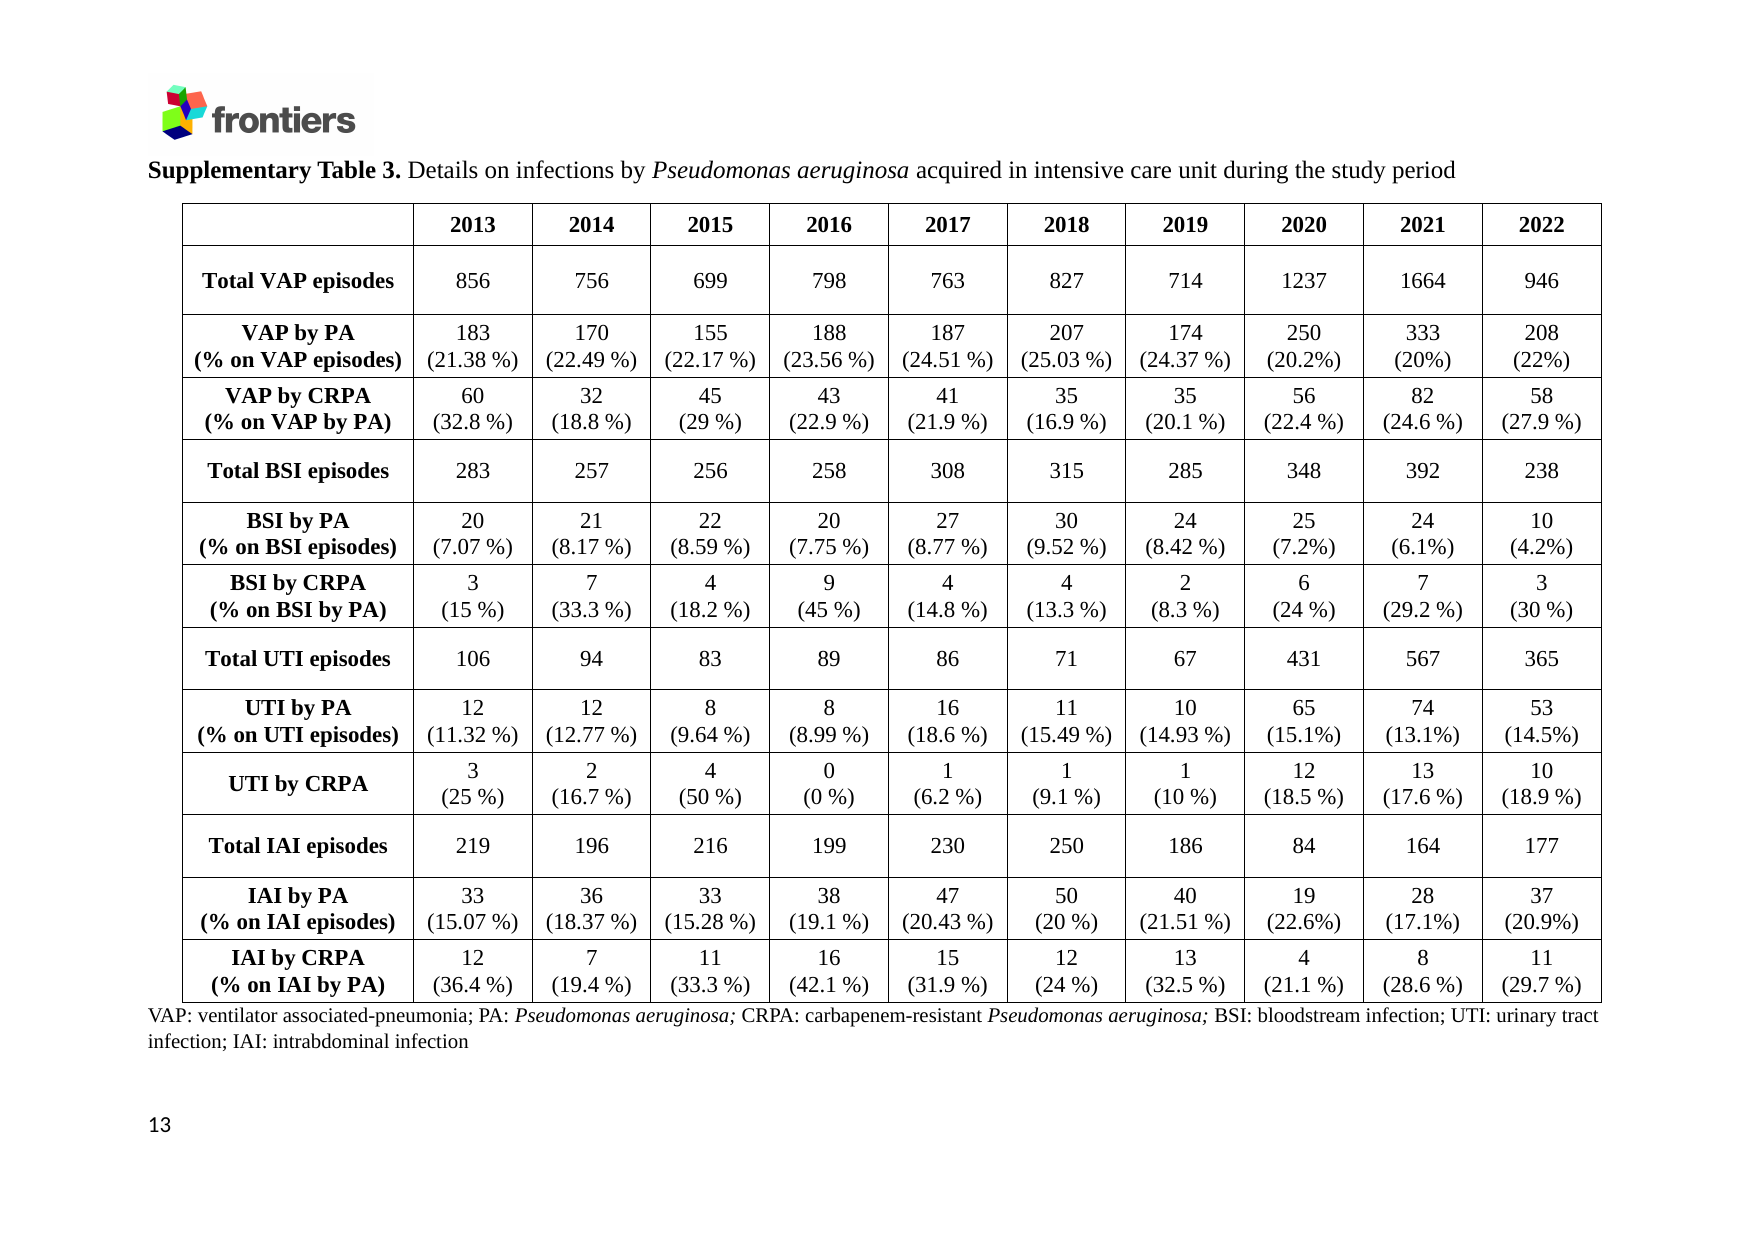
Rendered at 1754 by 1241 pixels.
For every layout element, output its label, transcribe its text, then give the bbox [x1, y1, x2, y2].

table_header [183, 204, 413, 245]
table_cell 50 (20 %) [1008, 878, 1125, 939]
table_cell 12 (18.5 %) [1245, 753, 1363, 814]
table_cell 12 (24 %) [1008, 940, 1125, 1002]
table_cell 258 [770, 440, 888, 502]
table_cell 1 (6.2 %) [889, 753, 1007, 814]
table_cell 47 (20.43 %) [889, 878, 1007, 939]
table_cell 714 [1126, 246, 1244, 314]
table_cell 756 [533, 246, 650, 314]
table_header 2017 [889, 204, 1007, 245]
table_cell Total UTI episodes [183, 628, 413, 689]
table_cell 11 (15.49 %) [1008, 690, 1125, 752]
table_cell 45 (29 %) [651, 378, 769, 439]
table_cell 20 (7.75 %) [770, 503, 888, 564]
table_cell 183 (21.38 %) [414, 315, 532, 377]
table_cell Total BSI episodes [183, 440, 413, 502]
table_cell 8 (9.64 %) [651, 690, 769, 752]
table_cell 12 (36.4 %) [414, 940, 532, 1002]
table_cell 219 [414, 815, 532, 877]
table_cell 2 (8.3 %) [1126, 565, 1244, 627]
table_cell IAI by CRPA (% on IAI by PA) [183, 940, 413, 1002]
table_cell Total IAI episodes [183, 815, 413, 877]
table_cell 58 (27.9 %) [1483, 378, 1601, 439]
table_cell 20 (7.07 %) [414, 503, 532, 564]
table_cell 827 [1008, 246, 1125, 314]
table_cell 1664 [1364, 246, 1482, 314]
table_cell 30 (9.52 %) [1008, 503, 1125, 564]
table_cell 1 (10 %) [1126, 753, 1244, 814]
table_cell Total VAP episodes [183, 246, 413, 314]
table_cell UTI by PA (% on UTI episodes) [183, 690, 413, 752]
table_cell 1 (9.1 %) [1008, 753, 1125, 814]
table_cell UTI by CRPA [183, 753, 413, 814]
table_cell 763 [889, 246, 1007, 314]
table_cell 170 (22.49 %) [533, 315, 650, 377]
table_cell 24 (8.42 %) [1126, 503, 1244, 564]
table_header 2013 [414, 204, 532, 245]
table_cell 37 (20.9%) [1483, 878, 1601, 939]
table_cell 4 (18.2 %) [651, 565, 769, 627]
table_cell 238 [1483, 440, 1601, 502]
table_cell VAP by PA (% on VAP episodes) [183, 315, 413, 377]
table_header 2021 [1364, 204, 1482, 245]
table_cell 199 [770, 815, 888, 877]
table_cell 65 (15.1%) [1245, 690, 1363, 752]
table_cell BSI by PA (% on BSI episodes) [183, 503, 413, 564]
table_cell 4 (21.1 %) [1245, 940, 1363, 1002]
table_cell 16 (42.1 %) [770, 940, 888, 1002]
table_cell 35 (16.9 %) [1008, 378, 1125, 439]
table_cell 216 [651, 815, 769, 877]
table_cell 56 (22.4 %) [1245, 378, 1363, 439]
table_cell 188 (23.56 %) [770, 315, 888, 377]
table_cell 86 [889, 628, 1007, 689]
table_cell 84 [1245, 815, 1363, 877]
table_cell 946 [1483, 246, 1601, 314]
table_cell 6 (24 %) [1245, 565, 1363, 627]
table_cell 1237 [1245, 246, 1363, 314]
table_cell 106 [414, 628, 532, 689]
table_cell 250 [1008, 815, 1125, 877]
table_cell 74 (13.1%) [1364, 690, 1482, 752]
table_header 2016 [770, 204, 888, 245]
table_cell 285 [1126, 440, 1244, 502]
table_cell BSI by CRPA (% on BSI by PA) [183, 565, 413, 627]
table_cell 0 (0 %) [770, 753, 888, 814]
table_cell 699 [651, 246, 769, 314]
table_cell 82 (24.6 %) [1364, 378, 1482, 439]
table_cell 308 [889, 440, 1007, 502]
table_cell 187 (24.51 %) [889, 315, 1007, 377]
table_cell 230 [889, 815, 1007, 877]
table_cell 164 [1364, 815, 1482, 877]
table_cell 7 (33.3 %) [533, 565, 650, 627]
table_cell 11 (29.7 %) [1483, 940, 1601, 1002]
picture [147, 73, 375, 156]
table_cell 32 (18.8 %) [533, 378, 650, 439]
table_cell 33 (15.28 %) [651, 878, 769, 939]
table_cell 12 (11.32 %) [414, 690, 532, 752]
table_cell 13 (17.6 %) [1364, 753, 1482, 814]
table_header 2019 [1126, 204, 1244, 245]
table_cell IAI by PA (% on IAI episodes) [183, 878, 413, 939]
text Supplementary Table 3. Details on infections by Pseudomonas aeruginosa acquired in intensive care unit during the study period [148, 155, 1636, 184]
table_cell 28 (17.1%) [1364, 878, 1482, 939]
table_cell 10 (4.2%) [1483, 503, 1601, 564]
table_cell 10 (18.9 %) [1483, 753, 1601, 814]
table_cell 207 (25.03 %) [1008, 315, 1125, 377]
table_cell 19 (22.6%) [1245, 878, 1363, 939]
table_cell 36 (18.37 %) [533, 878, 650, 939]
table_cell 196 [533, 815, 650, 877]
table_cell 41 (21.9 %) [889, 378, 1007, 439]
table_cell 431 [1245, 628, 1363, 689]
table_cell 4 (14.8 %) [889, 565, 1007, 627]
table_cell 257 [533, 440, 650, 502]
table_cell 83 [651, 628, 769, 689]
table_cell 177 [1483, 815, 1601, 877]
table_cell 3 (25 %) [414, 753, 532, 814]
table_cell 392 [1364, 440, 1482, 502]
table_cell 174 (24.37 %) [1126, 315, 1244, 377]
table_cell 3 (30 %) [1483, 565, 1601, 627]
table_cell 2 (16.7 %) [533, 753, 650, 814]
table_cell 8 (8.99 %) [770, 690, 888, 752]
table_cell 35 (20.1 %) [1126, 378, 1244, 439]
table_cell 71 [1008, 628, 1125, 689]
table_cell 27 (8.77 %) [889, 503, 1007, 564]
table_cell 186 [1126, 815, 1244, 877]
table_cell 3 (15 %) [414, 565, 532, 627]
table_cell 7 (19.4 %) [533, 940, 650, 1002]
table_header 2015 [651, 204, 769, 245]
table_cell 348 [1245, 440, 1363, 502]
table_header 2022 [1483, 204, 1601, 245]
table_cell 283 [414, 440, 532, 502]
table_cell 9 (45 %) [770, 565, 888, 627]
table_cell 7 (29.2 %) [1364, 565, 1482, 627]
table_cell 4 (50 %) [651, 753, 769, 814]
table_cell 208 (22%) [1483, 315, 1601, 377]
table_cell 67 [1126, 628, 1244, 689]
table_cell 60 (32.8 %) [414, 378, 532, 439]
table_cell 21 (8.17 %) [533, 503, 650, 564]
table_cell 11 (33.3 %) [651, 940, 769, 1002]
table_cell 155 (22.17 %) [651, 315, 769, 377]
table_cell 315 [1008, 440, 1125, 502]
table_cell 89 [770, 628, 888, 689]
table_cell 12 (12.77 %) [533, 690, 650, 752]
table_cell 798 [770, 246, 888, 314]
table_cell 40 (21.51 %) [1126, 878, 1244, 939]
table_cell 43 (22.9 %) [770, 378, 888, 439]
table_cell VAP by CRPA (% on VAP by PA) [183, 378, 413, 439]
table_header 2020 [1245, 204, 1363, 245]
table_cell 10 (14.93 %) [1126, 690, 1244, 752]
table_cell 24 (6.1%) [1364, 503, 1482, 564]
table_header 2014 [533, 204, 650, 245]
table_cell 38 (19.1 %) [770, 878, 888, 939]
table_cell 256 [651, 440, 769, 502]
table_cell 333 (20%) [1364, 315, 1482, 377]
table_cell 8 (28.6 %) [1364, 940, 1482, 1002]
text VAP: ventilator associated-pneumonia; PA: Pseudomonas aeruginosa; CRPA: carbapenem-resistant Pseudomonas aeruginosa; BSI: bloodstream infection; UTI: urinary tract infection; IAI: intrabdominal infection [148, 1003, 1636, 1053]
table_cell 567 [1364, 628, 1482, 689]
table_header 2018 [1008, 204, 1125, 245]
table_cell 16 (18.6 %) [889, 690, 1007, 752]
table_cell 94 [533, 628, 650, 689]
table_cell 856 [414, 246, 532, 314]
table_cell 25 (7.2%) [1245, 503, 1363, 564]
table_cell 15 (31.9 %) [889, 940, 1007, 1002]
table_cell 13 (32.5 %) [1126, 940, 1244, 1002]
table_cell 22 (8.59 %) [651, 503, 769, 564]
table_cell 53 (14.5%) [1483, 690, 1601, 752]
table_cell 250 (20.2%) [1245, 315, 1363, 377]
table_cell 4 (13.3 %) [1008, 565, 1125, 627]
table_cell 365 [1483, 628, 1601, 689]
table_cell 33 (15.07 %) [414, 878, 532, 939]
